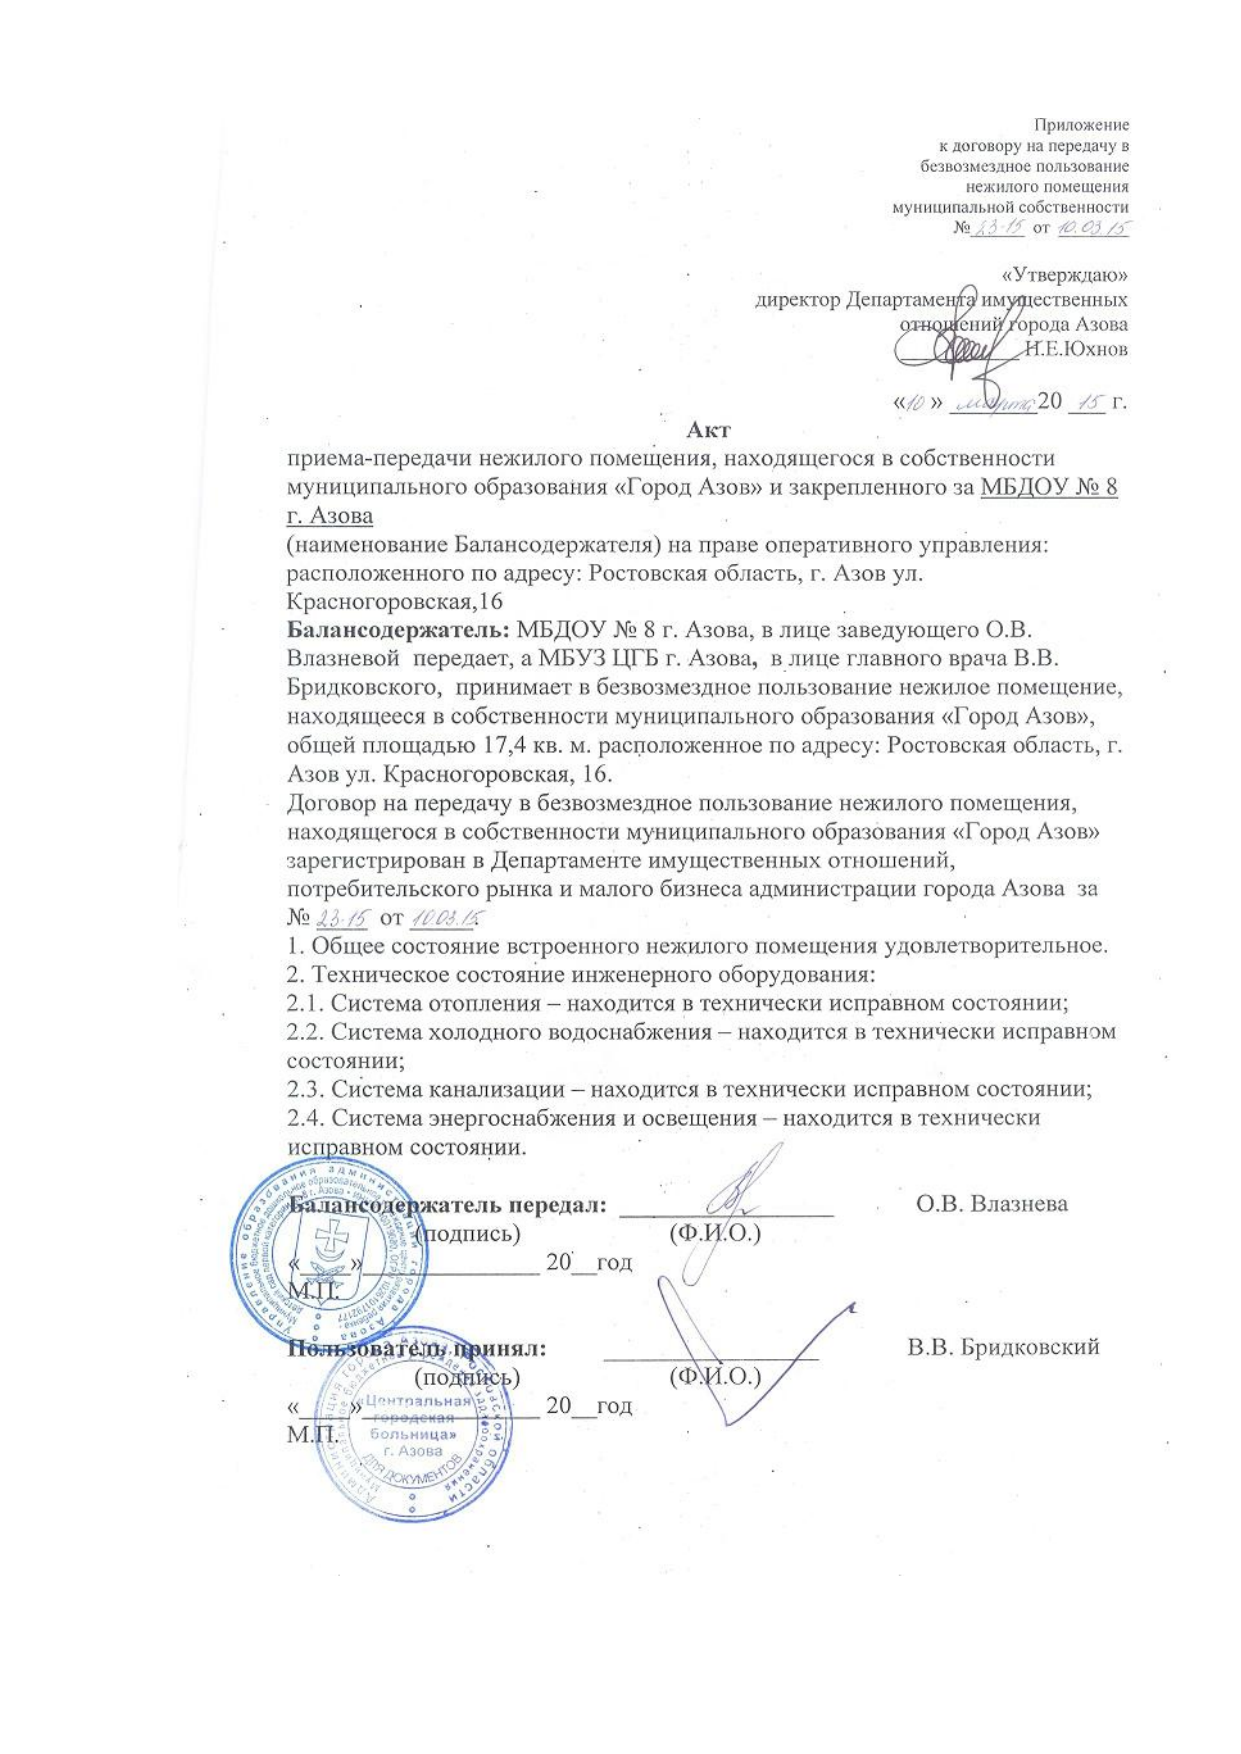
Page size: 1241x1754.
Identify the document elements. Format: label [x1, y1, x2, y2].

picture [177, 118, 1171, 1576]
